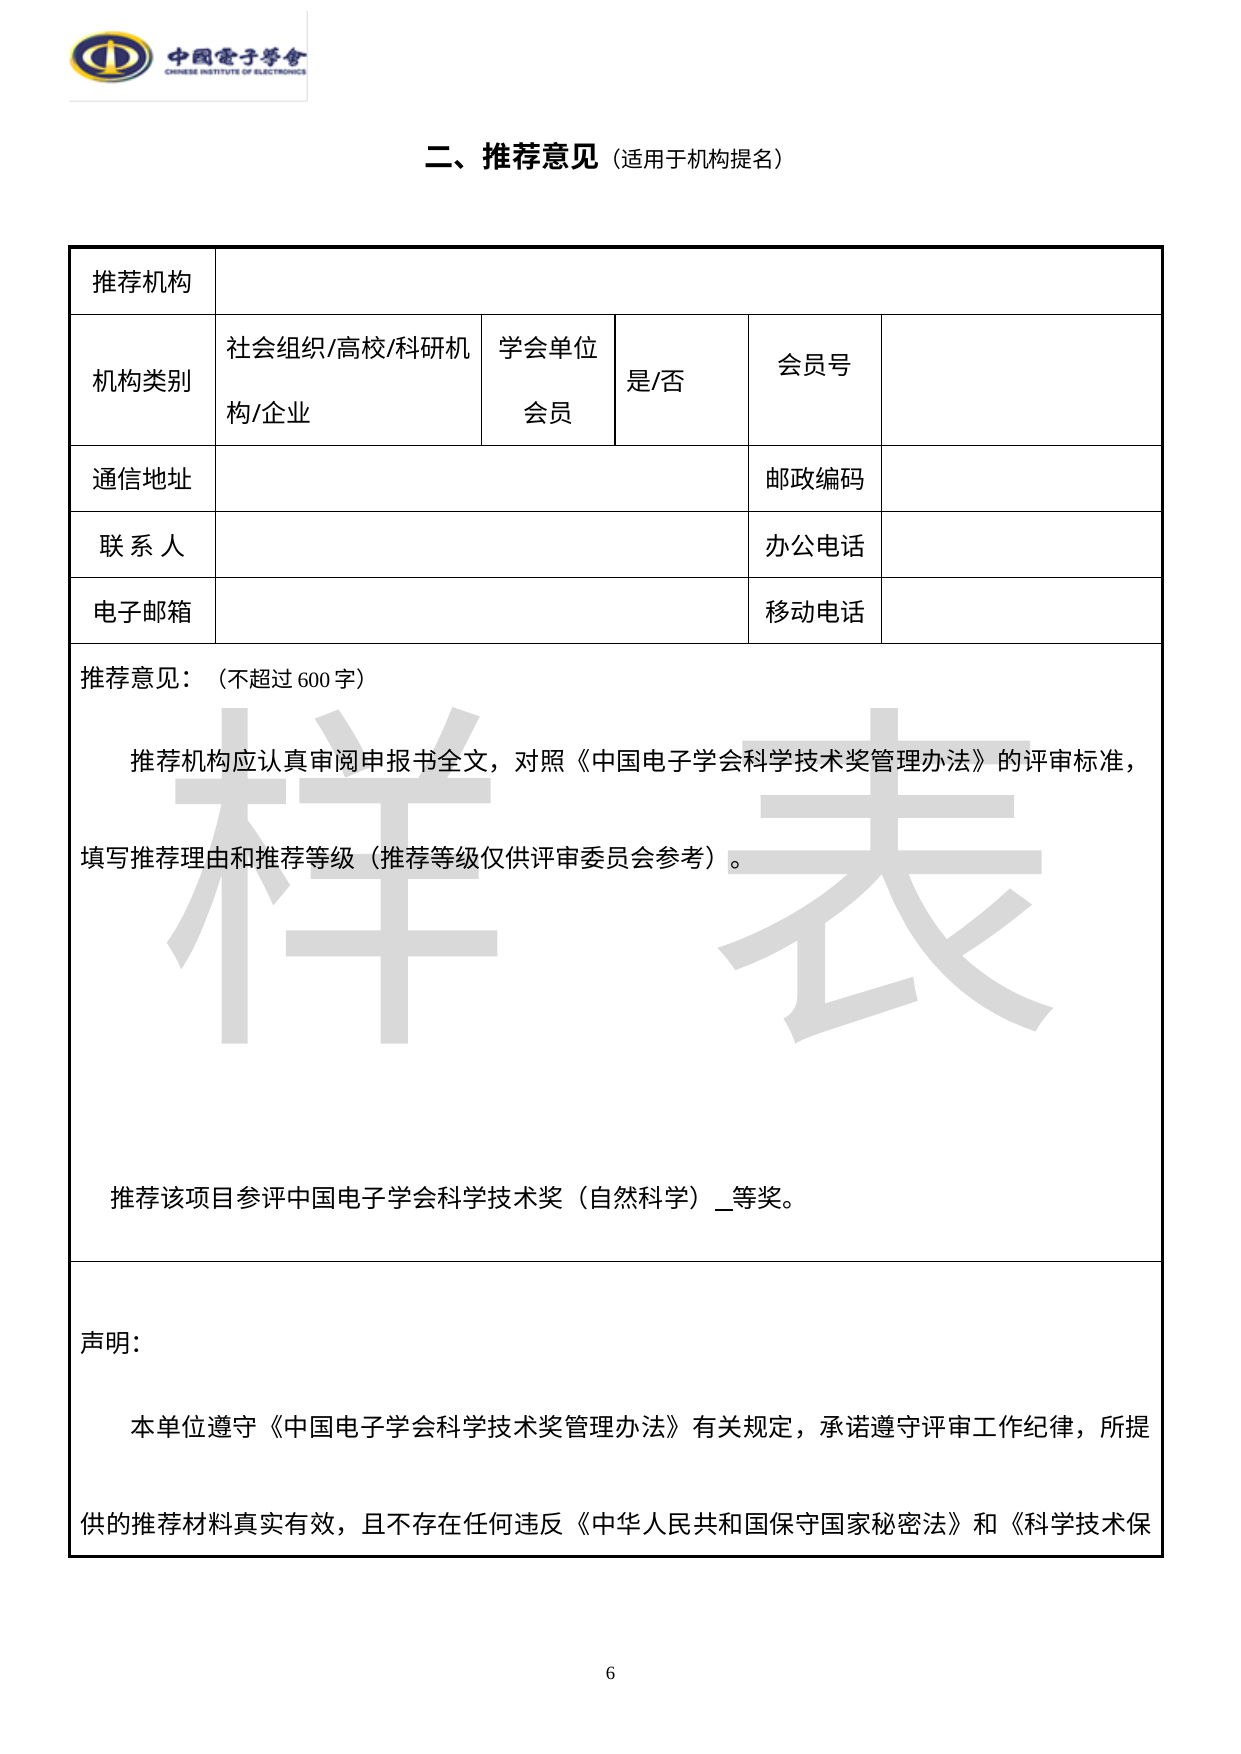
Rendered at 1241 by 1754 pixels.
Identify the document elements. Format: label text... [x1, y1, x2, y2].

table_cell [882, 512, 1161, 577]
table_cell 学会单位会员 [482, 315, 614, 444]
table_cell [882, 578, 1161, 643]
table_cell 推荐意见：（不超过600字） 推荐机构应认真审阅申报书全文，对照《中国电子学会科学技术奖管理办法》的评审标准，填写推荐理由和推荐等级（推荐等级仅供评审委员会参考）。 推荐该项目参评中国电子学会科学技术奖（自然科学） 等奖。 [71, 644, 1161, 1261]
table_cell 邮政编码 [749, 446, 881, 511]
table_cell [882, 446, 1161, 511]
table_cell 办公电话 [749, 512, 881, 577]
table_cell 会员号 [749, 315, 881, 444]
table_cell 机构类别 [71, 315, 215, 444]
table_cell 是/否 [616, 315, 748, 444]
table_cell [71, 1262, 1161, 1555]
table_cell 移动电话 [749, 578, 881, 643]
table_header 推荐机构 [71, 249, 215, 313]
list 二、推荐意见（适用于机构提名） [69, 122, 1152, 187]
table_cell 社会组织/高校/科研机构/企业 [216, 315, 481, 444]
table_cell 通信地址 [71, 446, 215, 511]
table_cell 电子邮箱 [71, 578, 215, 643]
picture [69, 11, 309, 103]
table_cell [882, 315, 1161, 444]
table_header [216, 249, 1161, 313]
table_cell 联 系 人 [71, 512, 215, 577]
table_cell [216, 578, 748, 643]
table_cell [216, 446, 748, 511]
table_cell [216, 512, 748, 577]
